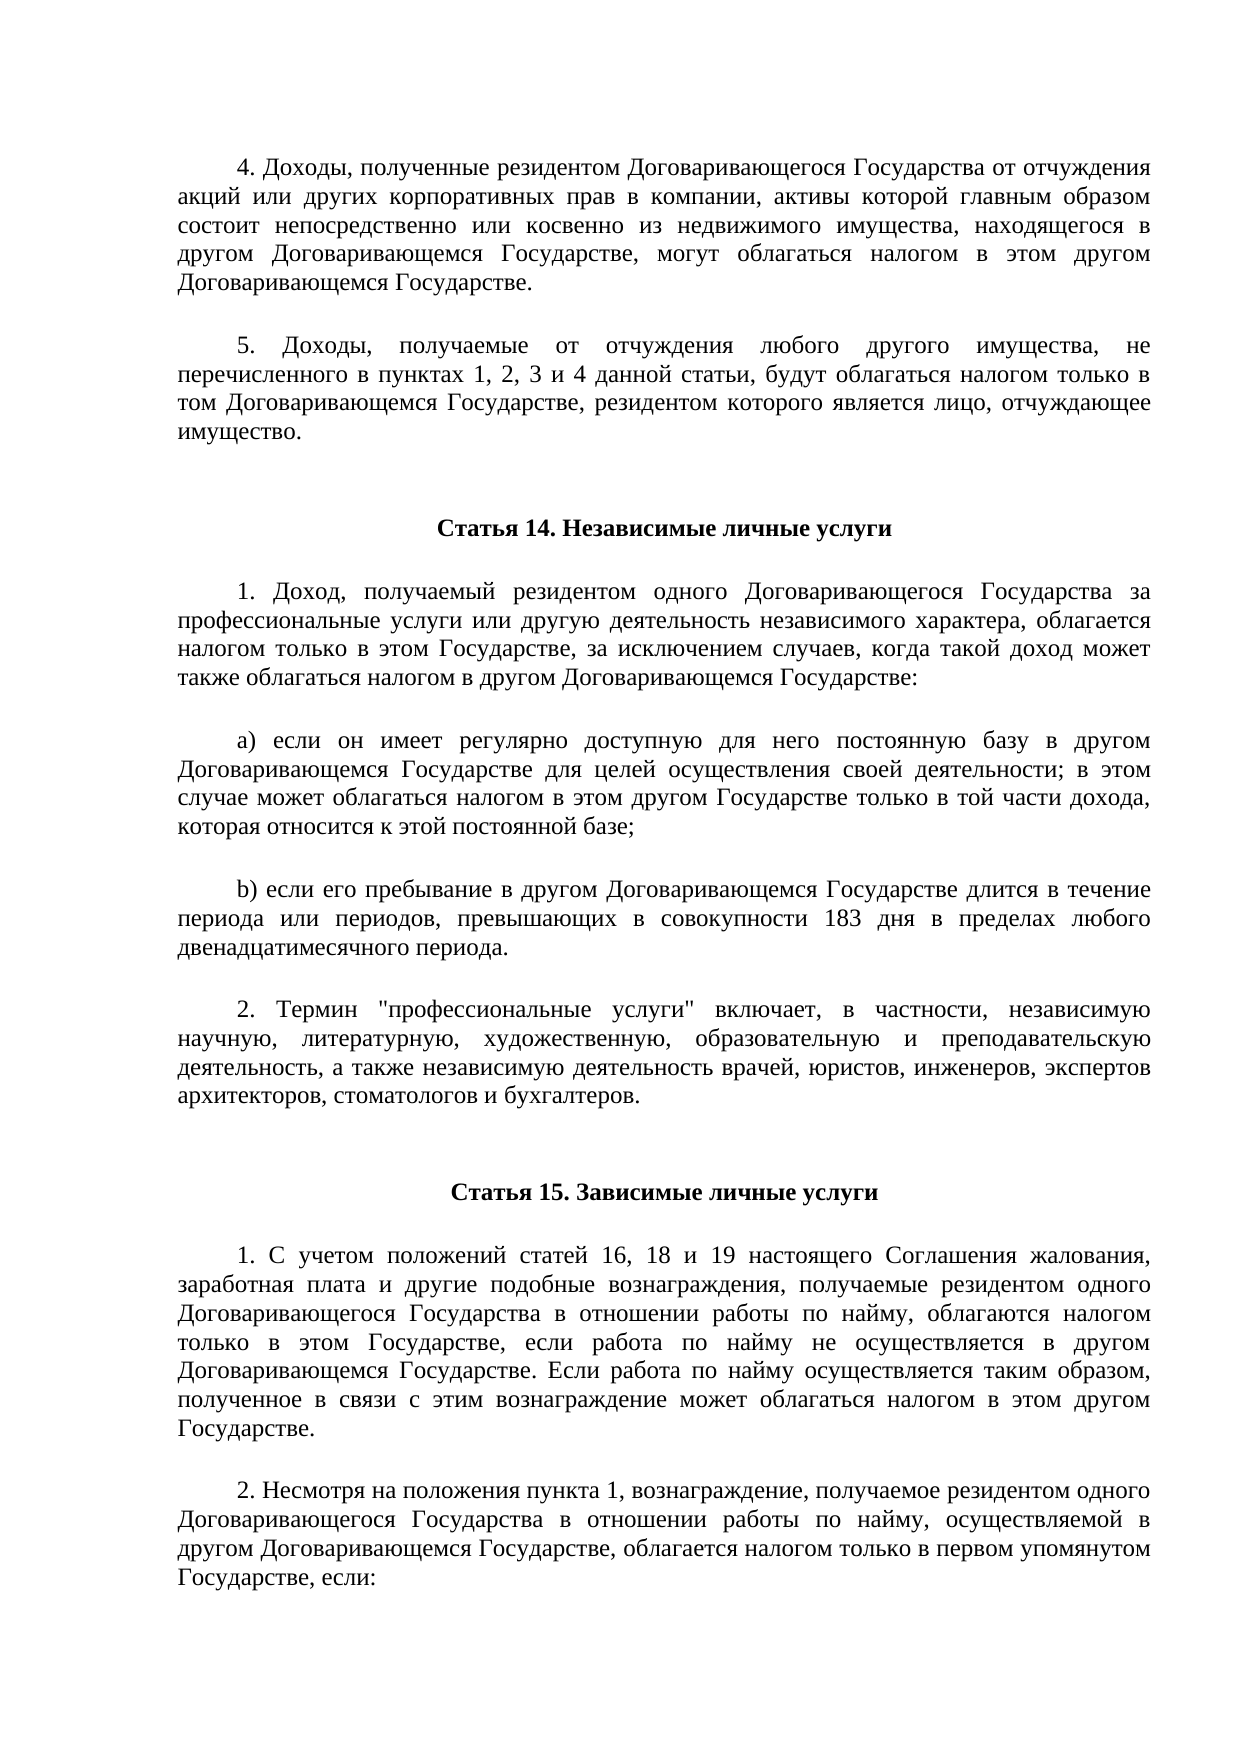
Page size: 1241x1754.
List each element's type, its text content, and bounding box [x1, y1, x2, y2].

text 1. С учетом положений статей 16, 18 и 19 настоящего Соглашения жалования, заработная плата и другие подобные вознаграждения, получаемые резидентом одного Договаривающегося Государства в отношении работы по найму, облагаются налогом только в этом Государстве, если работа по найму не осуществляется в другом Договаривающемся Государстве. Если работа по найму осуществляется таким образом, полученное в связи с этим вознаграждение может облагаться налогом в этом другом Государстве. [177, 1240, 1152, 1442]
text Статья 14. Независимые личные услуги [177, 513, 1152, 542]
text а) если он имеет регулярно доступную для него постоянную базу в другом Договаривающемся Государстве для целей осуществления своей деятельности; в этом случае может облагаться налогом в этом другом Государстве только в той части дохода, которая относится к этой постоянной базе; [177, 725, 1152, 840]
text Статья 15. Зависимые личные услуги [177, 1177, 1152, 1206]
text b) если его пребывание в другом Договаривающемся Государстве длится в течение периода или периодов, превышающих в совокупности 183 дня в пределах любого двенадцатимесячного периода. [177, 874, 1152, 960]
text 1. Доход, получаемый резидентом одного Договаривающегося Государства за профессиональные услуги или другую деятельность независимого характера, облагается налогом только в этом Государстве, за исключением случаев, когда такой доход может также облагаться налогом в другом Договаривающемся Государстве: [177, 576, 1152, 691]
text 4. Доходы, полученные резидентом Договаривающегося Государства от отчуждения акций или других корпоративных прав в компании, активы которой главным образом состоит непосредственно или косвенно из недвижимого имущества, находящегося в другом Договаривающемся Государстве, могут облагаться налогом в этом другом Договаривающемся Государстве. [177, 152, 1152, 296]
text 5. Доходы, получаемые от отчуждения любого другого имущества, не перечисленного в пунктах 1, 2, 3 и 4 данной статьи, будут облагаться налогом только в том Договаривающемся Государстве, резидентом которого является лицо, отчуждающее имущество. [177, 330, 1152, 445]
text 2. Термин "профессиональные услуги" включает, в частности, независимую научную, литературную, художественную, образовательную и преподавательскую деятельность, а также независимую деятельность врачей, юристов, инженеров, экспертов архитекторов, стоматологов и бухгалтеров. [177, 994, 1152, 1109]
text 2. Несмотря на положения пункта 1, вознаграждение, получаемое резидентом одного Договаривающегося Государства в отношении работы по найму, осуществляемой в другом Договаривающемся Государстве, облагается налогом только в первом упомянутом Государстве, если: [177, 1476, 1152, 1591]
